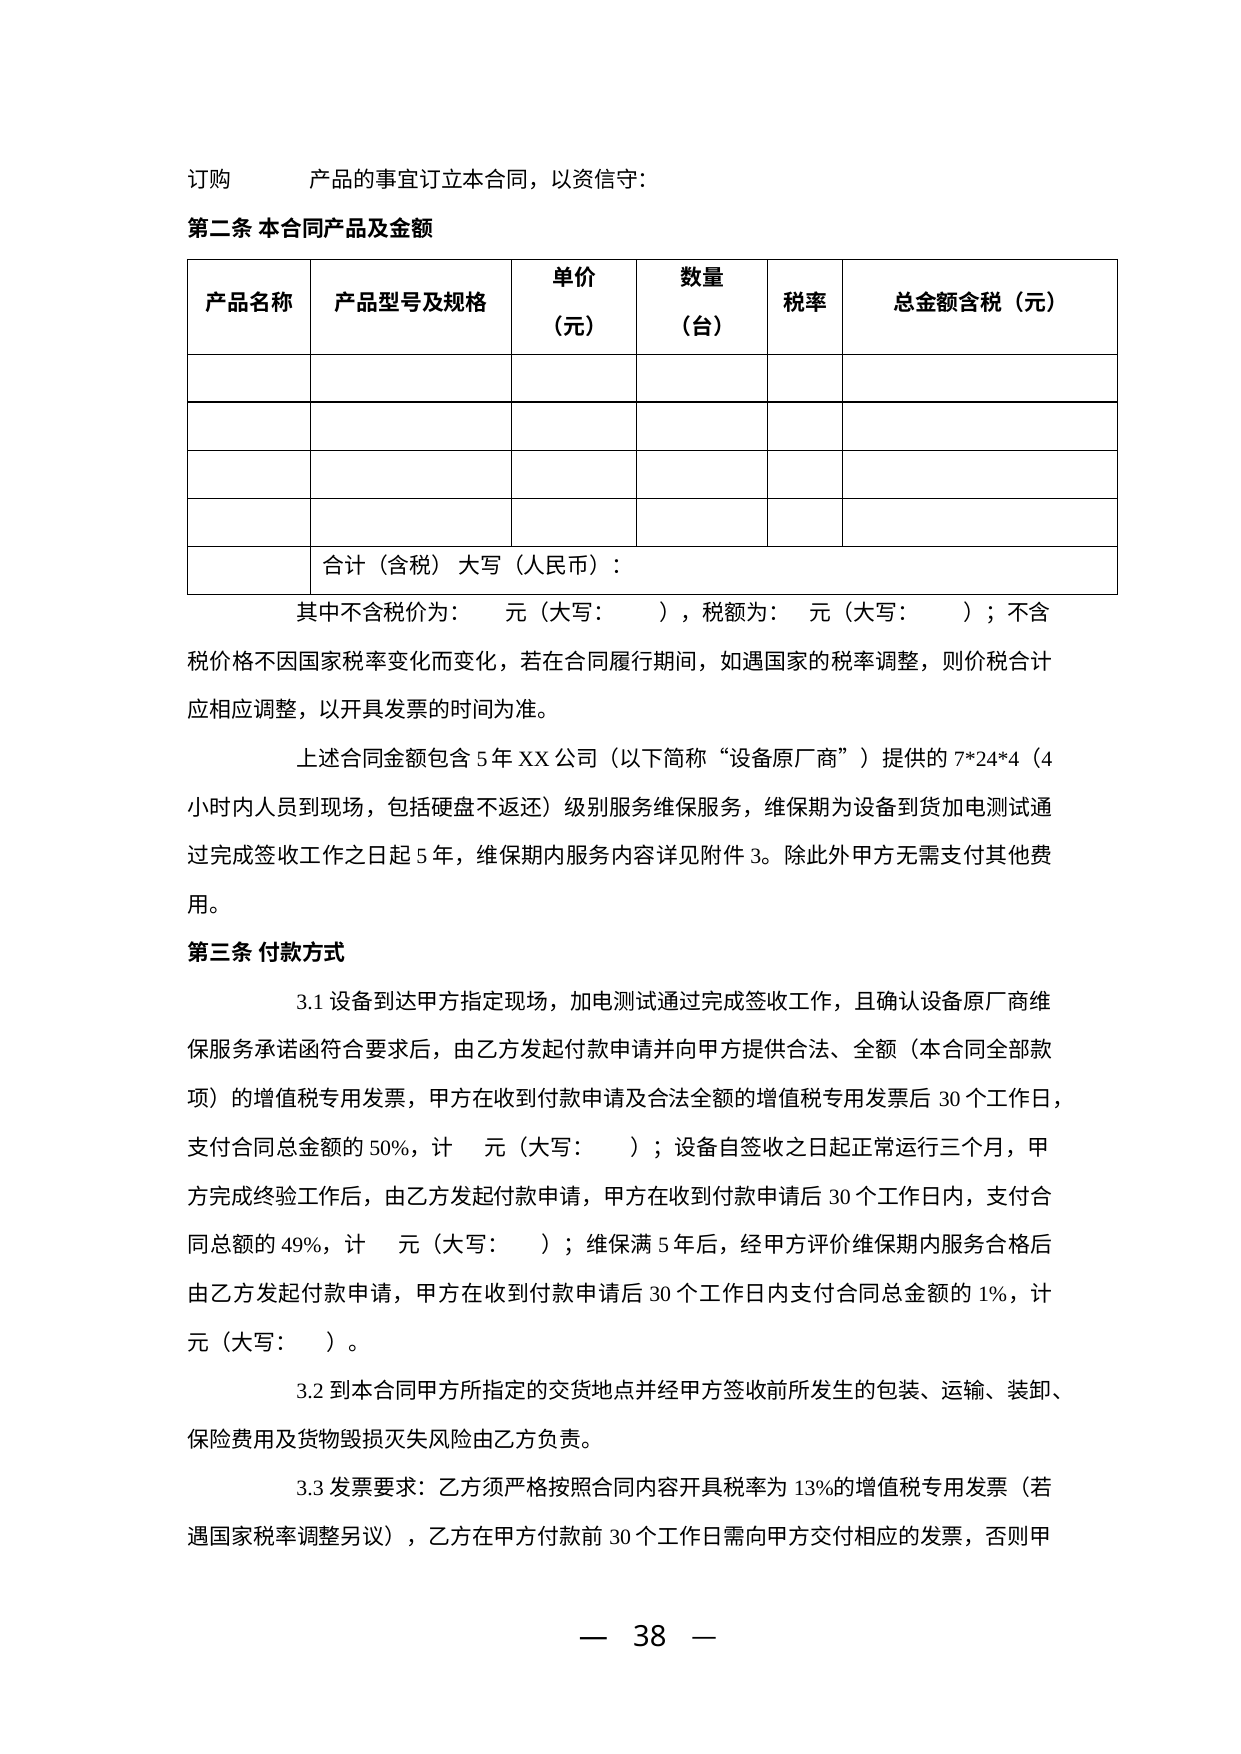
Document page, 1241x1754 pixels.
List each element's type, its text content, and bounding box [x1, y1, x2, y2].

text 第三条 付款方式 [187, 935, 1053, 967]
table_cell [843, 403, 1117, 449]
table_cell [637, 499, 767, 546]
table_cell 合计（含税） 大写（人民币）： [311, 547, 1117, 593]
text 3.1 设备到达甲方指定现场，加电测试通过完成签收工作，且确认设备原厂商维保服务承诺函符合要求后，由乙方发起付款申请并向甲方提供合法、全额（本合同全部款项）的增值税专用发票，甲方在收到付款申请及合法全额的增值税专用发票后30个工作日，支付合同总金额的50%，计 元（大写： ）；设备自签收之日起正常运行三个月，甲方完成终验工作后，由乙方发起付款申请，甲方在收到付款申请后30个工作日内，支付合同总额的49%，计 元（大写： ）；维保满5年后，经甲方评价维保期内服务合格后由乙方发起付款申请，甲方在收到付款申请后30个工作日内支付合同总金额的1%，计 元（大写： ）。 [187, 983, 1053, 1357]
table_cell [637, 355, 767, 401]
table_cell [188, 499, 310, 546]
table_cell [768, 499, 842, 546]
table_cell [512, 355, 636, 401]
table_header 税率 [768, 260, 842, 353]
table_header 产品型号及规格 [311, 260, 511, 353]
table_cell [188, 451, 310, 497]
table_cell [311, 499, 511, 546]
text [187, 162, 1053, 194]
table_cell [768, 403, 842, 449]
table_cell [843, 499, 1117, 546]
table_cell [512, 499, 636, 546]
table_cell [768, 451, 842, 497]
table_header 产品名称 [188, 260, 310, 353]
table_cell [512, 403, 636, 449]
text 3.2 到本合同甲方所指定的交货地点并经甲方签收前所发生的包装、运输、装卸、保险费用及货物毁损灭失风险由乙方负责。 [187, 1373, 1053, 1454]
table_cell [188, 355, 310, 401]
table_cell [843, 355, 1117, 401]
text 上述合同金额包含5年XX公司（以下简称“设备原厂商”）提供的7*24*4（4小时内人员到现场，包括硬盘不返还）级别服务维保服务，维保期为设备到货加电测试通过完成签收工作之日起5年，维保期内服务内容详见附件3。除此外甲方无需支付其他费用。 [187, 740, 1053, 919]
table_cell [188, 403, 310, 449]
table_cell [188, 547, 310, 593]
table_header 数量（台） [637, 260, 767, 353]
table_header 总金额含税（元） [843, 260, 1117, 353]
table_cell [311, 355, 511, 401]
table_cell [637, 403, 767, 449]
table_cell [311, 451, 511, 497]
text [187, 1470, 1053, 1551]
text 第二条 本合同产品及金额 [187, 210, 1053, 243]
table_header 单价（元） [512, 260, 636, 353]
table_cell [843, 451, 1117, 497]
table_cell [512, 451, 636, 497]
table_cell [637, 451, 767, 497]
table_cell [768, 355, 842, 401]
text 其中不含税价为： 元（大写： ），税额为： 元（大写： ）；不含税价格不因国家税率变化而变化，若在合同履行期间，如遇国家的税率调整，则价税合计应相应调整，以开具发票的时间为准。 [187, 595, 1053, 724]
table_cell [311, 403, 511, 449]
